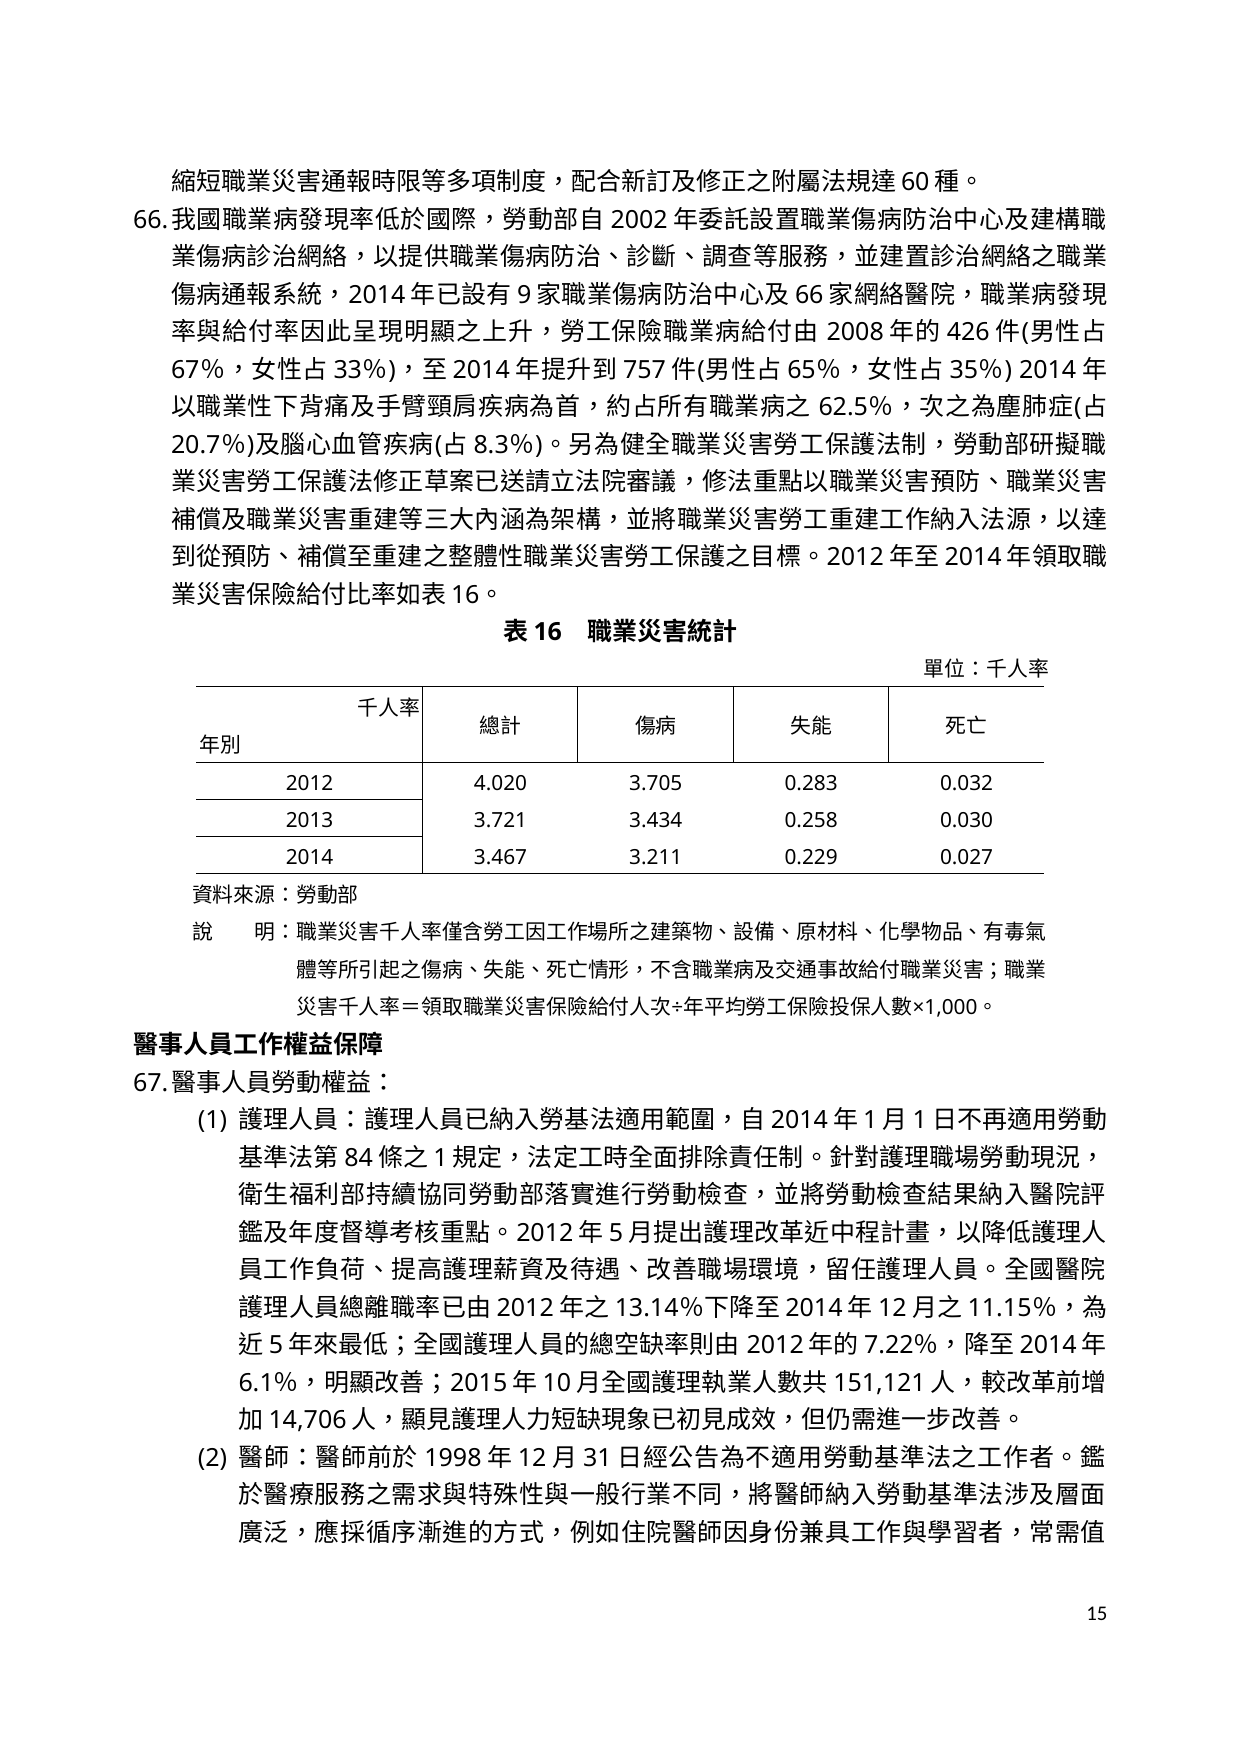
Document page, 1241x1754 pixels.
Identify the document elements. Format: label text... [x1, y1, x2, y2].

table_cell 3.434 [578, 799, 733, 836]
text 說 明：職業災害千人率僅含勞工因工作場所之建築物、設備、原材枓、化學物品、有毒氣體等所引起之傷病、失能、死亡情形，不含職業病及交通事故給付職業災害；職業災害千人率＝領取職業災害保險給付人次÷年平均勞工保險投保人數×1,000。 [192, 912, 1048, 1024]
list 我國職業病發現率低於國際，勞動部自2002年委託設置職業傷病防治中心及建構職業傷病診治網絡，以提供職業傷病防治、診斷、調查等服務，並建置診治網絡之職業傷病通報系統，2014年已設有9家職業傷病防治中心及66家網絡醫院，職業病發現率與給付率因此呈現明顯之上升，勞工保險職業病給付由2008年的426件(男性占67％，女性占33％)，至2014年提升到757件(男性占65％，女性占35％) 2014年以職業性下背痛及手臂頸肩疾病為首，約占所有職業病之62.5％，次之為塵肺症(占20.7％)及腦心血管疾病(占8.3％)。另為健全職業災害勞工保護法制，勞動部研擬職業災害勞工保護法修正草案已送請立法院審議，修法重點以職業災害預防、職業災害補償及職業災害重建等三大內涵為架構，並將職業災害勞工重建工作納入法源，以達到從預防、補償至重建之整體性職業災害勞工保護之目標。2012年至2014年領取職業災害保險給付比率如表16。 [133, 199, 1107, 611]
table_cell 4.020 [423, 763, 578, 799]
table_header 總計 [423, 687, 577, 762]
table_header 傷病 [578, 687, 733, 762]
table_cell 3.467 [423, 836, 578, 873]
list 醫事人員勞動權益： [133, 1062, 1107, 1099]
text 資料來源：勞動部 [192, 874, 1107, 912]
table_cell 2012 [196, 763, 422, 799]
list 護理人員：護理人員已納入勞基法適用範圍，自2014年1月1日不再適用勞動基準法第84條之1規定，法定工時全面排除責任制。針對護理職場勞動現況，衛生福利部持續協同勞動部落實進行勞動檢查，並將勞動檢查結果納入醫院評鑑及年度督導考核重點。2012年5月提出護理改革近中程計畫，以降低護理人員工作負荷、提高護理薪資及待遇、改善職場環境，留任護理人員。全國醫院護理人員總離職率已由2012年之13.14％下降至2014年12月之11.15％，為近5年來最低；全國護理人員的總空缺率則由2012年的7.22％，降至2014年6.1％，明顯改善；2015年10月全國護理執業人數共151,121人，較改革前增加14,706人，顯見護理人力短缺現象已初見成效，但仍需進一步改善。 [198, 1099, 1107, 1437]
text 表16 職業災害統計 [133, 611, 1107, 649]
table_cell 0.229 [733, 836, 888, 873]
table_cell 0.283 [733, 763, 888, 799]
text 單位：千人率 [133, 649, 1048, 686]
table_header 死亡 [889, 687, 1044, 762]
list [198, 1437, 1107, 1549]
table_header 失能 [734, 687, 888, 762]
table_cell 3.721 [423, 799, 578, 836]
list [133, 161, 1107, 199]
table_cell 3.705 [578, 763, 733, 799]
table_cell 2014 [196, 837, 422, 873]
table_header 千人率 年別 [196, 687, 422, 762]
text 醫事人員工作權益保障 [133, 1024, 1107, 1062]
table_cell 0.030 [889, 799, 1044, 836]
table_cell 0.258 [733, 799, 888, 836]
table_cell 3.211 [578, 836, 733, 873]
table_cell 0.027 [889, 836, 1044, 873]
table_cell 0.032 [889, 763, 1044, 799]
table_cell 2013 [196, 800, 422, 836]
